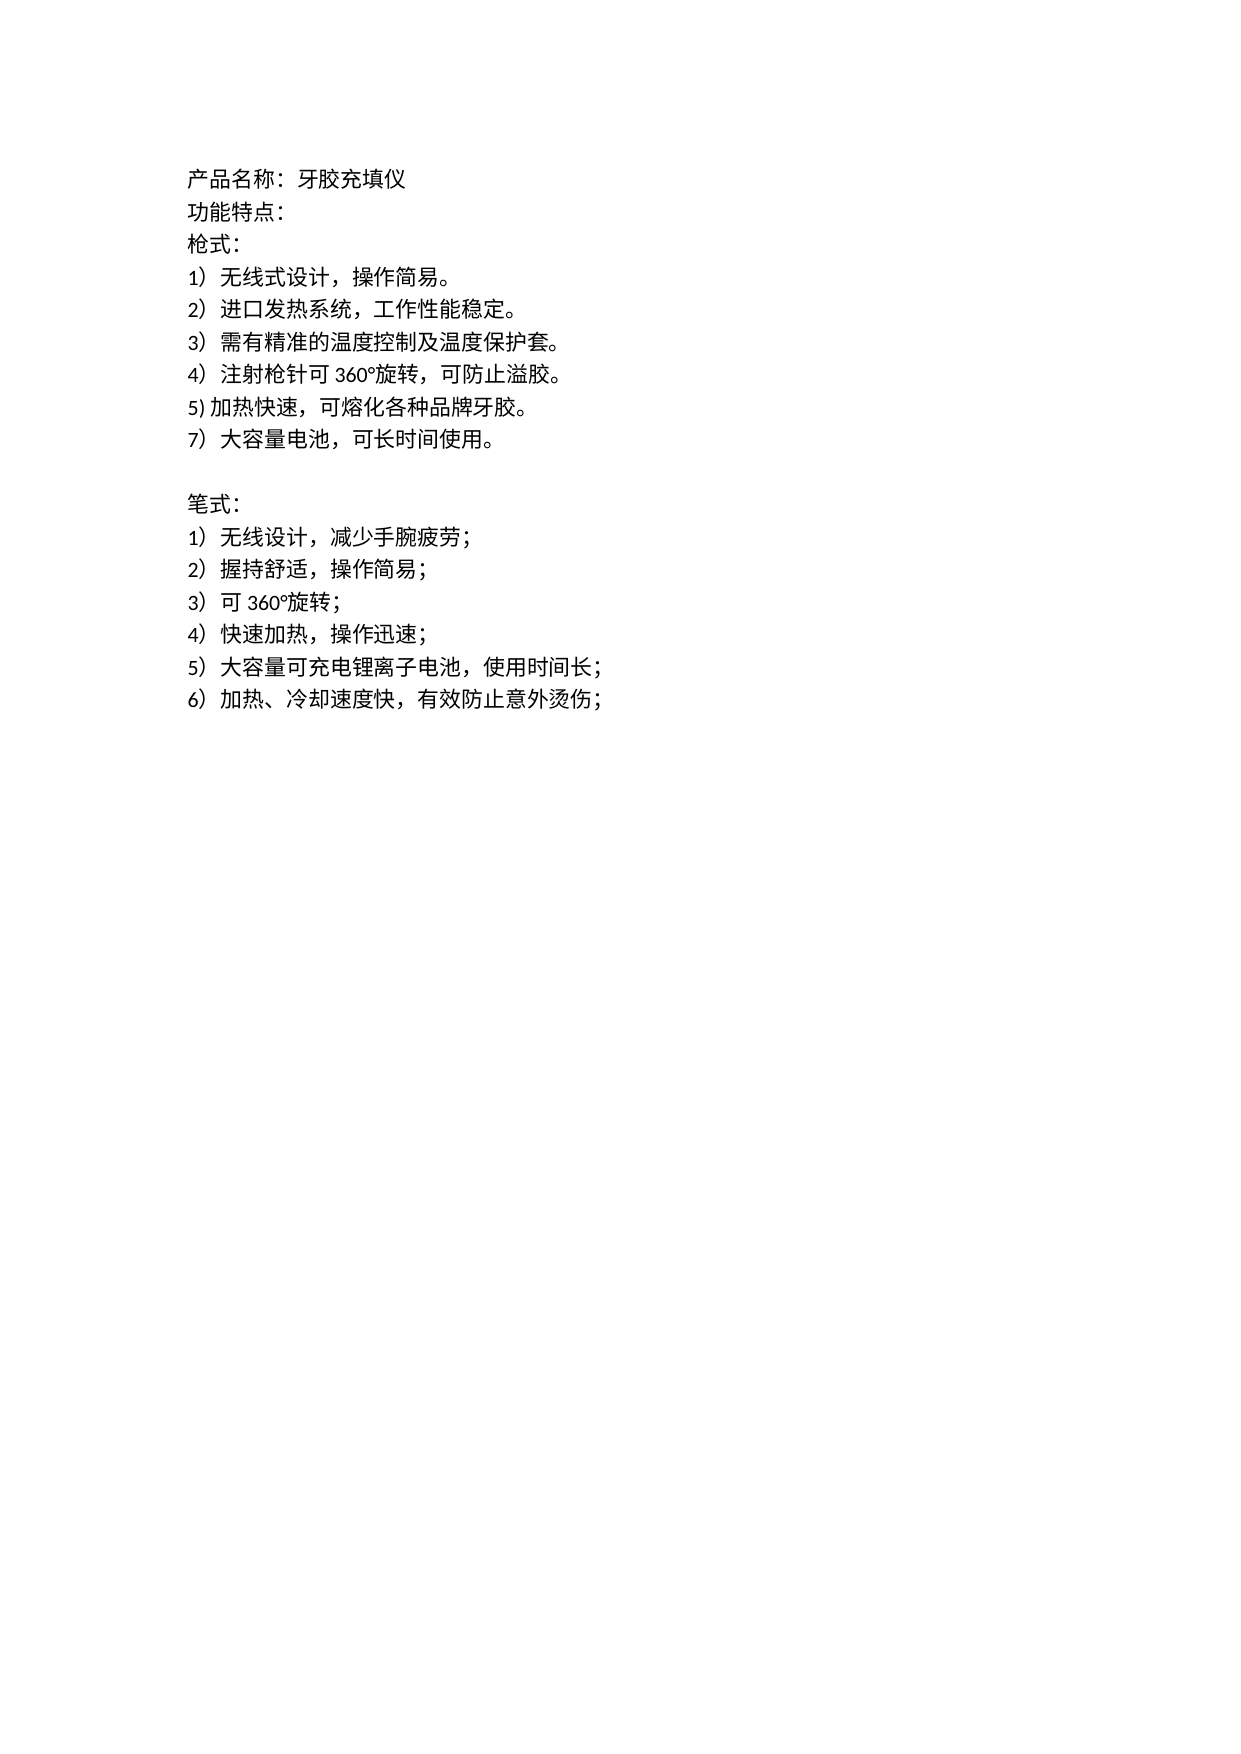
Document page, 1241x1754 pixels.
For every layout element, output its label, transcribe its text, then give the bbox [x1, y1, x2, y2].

text 4）注射枪针可360°旋转，可防止溢胶。 [187, 357, 1053, 389]
text 产品名称：牙胶充填仪 [187, 162, 1053, 194]
text 5）大容量可充电锂离子电池，使用时间长； [187, 649, 1053, 682]
text 3）可360°旋转； [187, 584, 1053, 617]
text 3）需有精准的温度控制及温度保护套。 [187, 324, 1053, 357]
text 5) 加热快速，可熔化各种品牌牙胶。 [187, 389, 1053, 422]
text 笔式： [187, 487, 1053, 519]
text 2）进口发热系统，工作性能稳定。 [187, 292, 1053, 324]
text 6）加热、冷却速度快，有效防止意外烫伤； [187, 682, 1053, 714]
text 2）握持舒适，操作简易； [187, 552, 1053, 584]
text 7）大容量电池，可长时间使用。 [187, 422, 1053, 454]
text 枪式： [187, 227, 1053, 259]
text 1）无线设计，减少手腕疲劳； [187, 519, 1053, 552]
text 1）无线式设计，操作简易。 [187, 259, 1053, 292]
text 功能特点： [187, 194, 1053, 227]
text 4）快速加热，操作迅速； [187, 617, 1053, 649]
